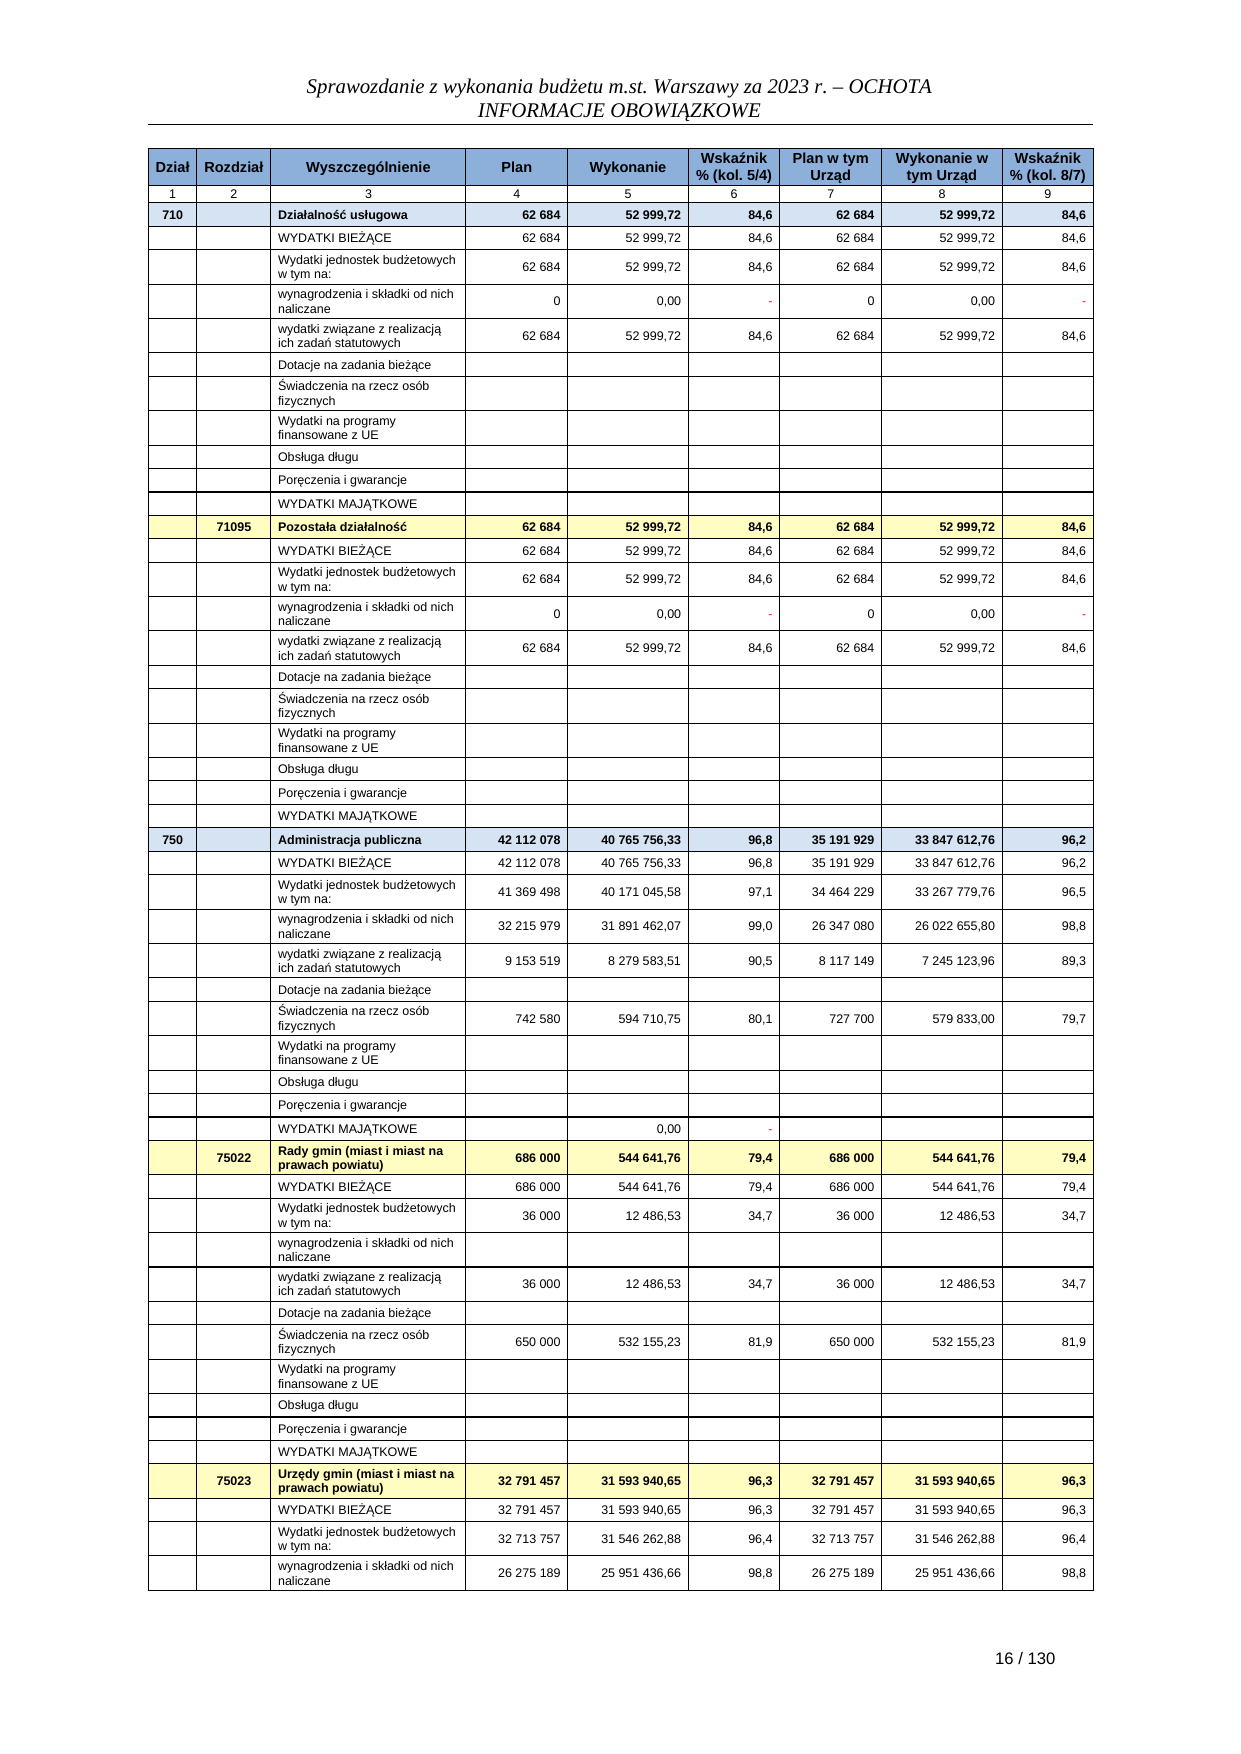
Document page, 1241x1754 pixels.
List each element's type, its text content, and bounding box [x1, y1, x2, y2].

table_cell [149, 689, 196, 723]
table_cell [568, 1071, 688, 1093]
table_cell [466, 781, 567, 804]
table_cell [149, 724, 196, 757]
table_cell 96,3 [689, 1464, 779, 1498]
table_cell Wydatki jednostek budżetowych w tym na: [271, 250, 465, 283]
table_cell [197, 411, 270, 444]
table_cell 52 999,72 [568, 227, 688, 249]
table_cell 79,4 [1003, 1175, 1093, 1198]
table_cell [1003, 1233, 1093, 1266]
table_cell [568, 377, 688, 410]
table_cell 71095 [197, 516, 270, 538]
table_cell [149, 319, 196, 352]
table_cell 52 999,72 [568, 631, 688, 665]
table_cell Wydatki jednostek budżetowych w tym na: [271, 1522, 465, 1555]
table_cell [466, 666, 567, 688]
table_cell [689, 1441, 779, 1463]
table_cell [780, 1094, 881, 1116]
table_cell [197, 1418, 270, 1440]
table_cell Świadczenia na rzecz osób fizycznych [271, 1325, 465, 1358]
table_cell [466, 1441, 567, 1463]
table_cell [1003, 1360, 1093, 1393]
table_cell [149, 1118, 196, 1140]
table_cell 544 641,76 [882, 1175, 1002, 1198]
table_cell [882, 1360, 1002, 1393]
table_cell [1003, 758, 1093, 780]
table_cell Wydatki jednostek budżetowych w tym na: [271, 1199, 465, 1232]
table_cell [149, 377, 196, 410]
table_cell [466, 1233, 567, 1266]
table_cell 84,6 [689, 250, 779, 283]
table_cell 2 [197, 186, 270, 202]
table_cell [780, 666, 881, 688]
table_cell 33 267 779,76 [882, 875, 1002, 908]
table_cell [1003, 724, 1093, 757]
table_cell [149, 539, 196, 562]
table_cell [568, 1302, 688, 1324]
table_cell 32 215 979 [466, 910, 567, 943]
table_cell 0,00 [882, 597, 1002, 630]
table_cell Obsługa długu [271, 446, 465, 468]
table_cell [1003, 1118, 1093, 1140]
table_cell [197, 944, 270, 977]
table_cell [882, 377, 1002, 410]
table_cell 33 847 612,76 [882, 852, 1002, 874]
table_cell 36 000 [466, 1199, 567, 1232]
table_cell WYDATKI BIEŻĄCE [271, 1499, 465, 1521]
table_cell [780, 411, 881, 444]
table_cell [780, 469, 881, 491]
table_cell [149, 1199, 196, 1232]
table_cell [149, 1556, 196, 1590]
table_cell [197, 1094, 270, 1116]
table_cell [1003, 1302, 1093, 1324]
table_cell [466, 689, 567, 723]
table_cell Rady gmin (miast i miast na prawach powiatu) [271, 1141, 465, 1174]
table_cell [197, 203, 270, 226]
table_cell [197, 1522, 270, 1555]
table_cell [689, 978, 779, 1001]
table_cell [689, 805, 779, 827]
table_cell 26 022 655,80 [882, 910, 1002, 943]
table_header Rozdział [197, 149, 270, 185]
table_cell [568, 1094, 688, 1116]
table_cell [197, 1071, 270, 1093]
table_cell [149, 1418, 196, 1440]
table_cell 98,8 [689, 1556, 779, 1590]
table_cell [1003, 446, 1093, 468]
table_cell [149, 1441, 196, 1463]
table_cell Wydatki na programy finansowane z UE [271, 724, 465, 757]
table_cell [197, 1268, 270, 1301]
table_header Wyszczególnienie [271, 149, 465, 185]
table_cell Obsługa długu [271, 1394, 465, 1416]
table_cell [780, 446, 881, 468]
table_cell [1003, 469, 1093, 491]
table_cell [780, 1036, 881, 1069]
table_cell 0 [466, 597, 567, 630]
table_cell 6 [689, 186, 779, 202]
table_cell [568, 1233, 688, 1266]
table_cell 9 [1003, 186, 1093, 202]
table_cell [689, 1394, 779, 1416]
table_cell [689, 353, 779, 376]
table_cell wynagrodzenia i składki od nich naliczane [271, 1233, 465, 1266]
table_cell [780, 1233, 881, 1266]
table_cell 5 [568, 186, 688, 202]
table_cell [149, 758, 196, 780]
table_cell 41 369 498 [466, 875, 567, 908]
table_cell 80,1 [689, 1002, 779, 1035]
table_cell [689, 377, 779, 410]
table_cell 62 684 [780, 203, 881, 226]
table_cell 26 275 189 [780, 1556, 881, 1590]
table_cell 0,00 [568, 597, 688, 630]
table_cell 0 [780, 597, 881, 630]
table_cell [689, 1036, 779, 1069]
table_cell [1003, 353, 1093, 376]
table_cell Dotacje na zadania bieżące [271, 1302, 465, 1324]
table_cell 0,00 [568, 285, 688, 318]
table_cell 25 951 436,66 [568, 1556, 688, 1590]
table_cell [882, 1233, 1002, 1266]
table_cell 62 684 [780, 250, 881, 283]
table_cell [466, 1418, 567, 1440]
table_cell 98,8 [1003, 910, 1093, 943]
table_cell 31 593 940,65 [882, 1499, 1002, 1521]
table_header Dział [149, 149, 196, 185]
table_cell 34,7 [689, 1199, 779, 1232]
table_cell 62 684 [466, 516, 567, 538]
table_cell [568, 758, 688, 780]
table_cell 62 684 [780, 516, 881, 538]
table_cell WYDATKI BIEŻĄCE [271, 852, 465, 874]
table_cell Obsługa długu [271, 758, 465, 780]
table_cell 52 999,72 [568, 250, 688, 283]
table_cell 89,3 [1003, 944, 1093, 977]
table_cell [149, 1141, 196, 1174]
table_cell [1003, 1071, 1093, 1093]
table_cell 84,6 [1003, 516, 1093, 538]
table_cell [149, 493, 196, 515]
table_cell 52 999,72 [568, 539, 688, 562]
table_cell 52 999,72 [882, 563, 1002, 596]
table_header Wykonanie w tym Urząd [882, 149, 1002, 185]
table_cell 62 684 [780, 631, 881, 665]
table_cell 594 710,75 [568, 1002, 688, 1035]
table_cell 96,3 [1003, 1499, 1093, 1521]
table_cell [149, 910, 196, 943]
table_cell WYDATKI MAJĄTKOWE [271, 805, 465, 827]
table_header Plan [466, 149, 567, 185]
table_cell [197, 446, 270, 468]
table_cell [149, 516, 196, 538]
table_cell [197, 875, 270, 908]
table_cell - [689, 285, 779, 318]
table_cell [149, 1233, 196, 1266]
table_cell Poręczenia i gwarancje [271, 1094, 465, 1116]
table_cell [197, 563, 270, 596]
table_cell 75022 [197, 1141, 270, 1174]
table_cell 96,8 [689, 852, 779, 874]
table_cell [780, 1360, 881, 1393]
table_cell 7 245 123,96 [882, 944, 1002, 977]
table_cell [568, 666, 688, 688]
table_cell [197, 377, 270, 410]
table_cell [197, 597, 270, 630]
table_cell 84,6 [1003, 563, 1093, 596]
table_cell 544 641,76 [568, 1175, 688, 1198]
table_cell 34,7 [1003, 1199, 1093, 1232]
table_cell [882, 1394, 1002, 1416]
table_cell 62 684 [780, 319, 881, 352]
table_cell WYDATKI MAJĄTKOWE [271, 1441, 465, 1463]
table_cell Wydatki na programy finansowane z UE [271, 1360, 465, 1393]
table_cell [780, 1302, 881, 1324]
table_cell [780, 724, 881, 757]
table_header Plan w tym Urząd [780, 149, 881, 185]
table_cell 98,8 [1003, 1556, 1093, 1590]
table_cell 32 713 757 [466, 1522, 567, 1555]
table_cell [149, 597, 196, 630]
table_cell [780, 758, 881, 780]
table_cell [149, 875, 196, 908]
table_cell [1003, 978, 1093, 1001]
table_cell [1003, 377, 1093, 410]
table_cell wynagrodzenia i składki od nich naliczane [271, 597, 465, 630]
table_cell WYDATKI MAJĄTKOWE [271, 1118, 465, 1140]
table_cell 96,2 [1003, 828, 1093, 851]
table_cell [882, 353, 1002, 376]
table_cell [780, 1418, 881, 1440]
table_cell 52 999,72 [882, 203, 1002, 226]
table_cell 31 593 940,65 [568, 1499, 688, 1521]
table_cell Poręczenia i gwarancje [271, 1418, 465, 1440]
table_cell [882, 781, 1002, 804]
table_cell 52 999,72 [568, 516, 688, 538]
table_cell 25 951 436,66 [882, 1556, 1002, 1590]
table_cell [149, 1360, 196, 1393]
table_cell 79,7 [1003, 1002, 1093, 1035]
table_cell [149, 563, 196, 596]
table_cell [882, 1418, 1002, 1440]
table_cell 52 999,72 [882, 319, 1002, 352]
table_cell 31 891 462,07 [568, 910, 688, 943]
table_cell wydatki związane z realizacją ich zadań statutowych [271, 319, 465, 352]
table_cell 579 833,00 [882, 1002, 1002, 1035]
table_cell [1003, 411, 1093, 444]
table_cell [197, 1499, 270, 1521]
table_cell Wydatki na programy finansowane z UE [271, 1036, 465, 1069]
table_cell [149, 1071, 196, 1093]
table_cell [197, 1441, 270, 1463]
table_cell Działalność usługowa [271, 203, 465, 226]
table_cell [197, 828, 270, 851]
table_cell 84,6 [689, 203, 779, 226]
table_cell 62 684 [466, 563, 567, 596]
table_cell [197, 1199, 270, 1232]
table_cell 96,8 [689, 828, 779, 851]
table_cell [689, 493, 779, 515]
table_cell 84,6 [1003, 631, 1093, 665]
table_cell Pozostała działalność [271, 516, 465, 538]
table_cell [149, 852, 196, 874]
table_cell [882, 1071, 1002, 1093]
table_cell wydatki związane z realizacją ich zadań statutowych [271, 944, 465, 977]
table_cell Dotacje na zadania bieżące [271, 353, 465, 376]
table_cell [568, 353, 688, 376]
table_cell [568, 1394, 688, 1416]
table_cell [882, 469, 1002, 491]
table_cell [197, 689, 270, 723]
table_cell 8 117 149 [780, 944, 881, 977]
table_cell [466, 469, 567, 491]
table_cell 31 546 262,88 [882, 1522, 1002, 1555]
table_cell - [689, 1118, 779, 1140]
table_cell WYDATKI BIEŻĄCE [271, 1175, 465, 1198]
table_cell Poręczenia i gwarancje [271, 781, 465, 804]
table_cell 742 580 [466, 1002, 567, 1035]
table_cell [882, 1036, 1002, 1069]
table_cell 727 700 [780, 1002, 881, 1035]
table_cell [1003, 1418, 1093, 1440]
table_cell [568, 1441, 688, 1463]
table_cell [568, 411, 688, 444]
table_cell 96,3 [689, 1499, 779, 1521]
table_cell [149, 250, 196, 283]
table_cell 31 546 262,88 [568, 1522, 688, 1555]
table_header Wskaźnik % (kol. 5/4) [689, 149, 779, 185]
table_cell Wydatki jednostek budżetowych w tym na: [271, 875, 465, 908]
table_cell [882, 411, 1002, 444]
table_cell [689, 758, 779, 780]
table_cell [882, 978, 1002, 1001]
table_cell [197, 978, 270, 1001]
table_cell Świadczenia na rzecz osób fizycznych [271, 689, 465, 723]
table_cell [466, 724, 567, 757]
table_cell Świadczenia na rzecz osób fizycznych [271, 1002, 465, 1035]
table_cell Wydatki jednostek budżetowych w tym na: [271, 563, 465, 596]
table_cell [466, 1071, 567, 1093]
table_cell 84,6 [1003, 319, 1093, 352]
table_cell 96,4 [689, 1522, 779, 1555]
table_cell [197, 758, 270, 780]
table_header Wykonanie [568, 149, 688, 185]
table_cell [197, 285, 270, 318]
table_cell 84,6 [689, 516, 779, 538]
table_cell 62 684 [466, 631, 567, 665]
table_cell 26 275 189 [466, 1556, 567, 1590]
table_cell [466, 805, 567, 827]
table_cell 750 [149, 828, 196, 851]
table_cell [882, 1302, 1002, 1324]
table_cell [466, 353, 567, 376]
table_cell 12 486,53 [882, 1268, 1002, 1301]
table_cell Świadczenia na rzecz osób fizycznych [271, 377, 465, 410]
table_cell [689, 666, 779, 688]
table_cell [568, 493, 688, 515]
table_cell 32 791 457 [466, 1499, 567, 1521]
table_cell [882, 446, 1002, 468]
table_cell 544 641,76 [568, 1141, 688, 1174]
table_cell 9 153 519 [466, 944, 567, 977]
table_cell [689, 724, 779, 757]
table_cell [1003, 781, 1093, 804]
table_cell [568, 805, 688, 827]
table_cell 84,6 [1003, 227, 1093, 249]
table_cell 62 684 [466, 539, 567, 562]
table_cell [197, 250, 270, 283]
table_cell [197, 1325, 270, 1358]
table_cell 532 155,23 [568, 1325, 688, 1358]
table_cell Dotacje na zadania bieżące [271, 666, 465, 688]
table_cell [466, 978, 567, 1001]
table_cell [1003, 1441, 1093, 1463]
table_cell 96,5 [1003, 875, 1093, 908]
table_cell - [689, 597, 779, 630]
table_cell 1 [149, 186, 196, 202]
table_cell [780, 978, 881, 1001]
table_cell 84,6 [689, 539, 779, 562]
table_cell [689, 1071, 779, 1093]
table_cell [466, 758, 567, 780]
table_cell wydatki związane z realizacją ich zadań statutowych [271, 1268, 465, 1301]
table_cell [1003, 689, 1093, 723]
table_cell [149, 978, 196, 1001]
table_cell 52 999,72 [568, 319, 688, 352]
table_cell [882, 805, 1002, 827]
table_cell WYDATKI BIEŻĄCE [271, 227, 465, 249]
table_cell [149, 1002, 196, 1035]
table_cell 710 [149, 203, 196, 226]
table_cell [568, 469, 688, 491]
table_cell 33 847 612,76 [882, 828, 1002, 851]
table_cell 8 279 583,51 [568, 944, 688, 977]
table_cell [197, 1002, 270, 1035]
table_cell [568, 446, 688, 468]
table_cell [149, 227, 196, 249]
table_cell 52 999,72 [882, 516, 1002, 538]
table_cell 81,9 [1003, 1325, 1093, 1358]
table_cell 84,6 [689, 227, 779, 249]
table_cell 12 486,53 [568, 1199, 688, 1232]
table_cell [149, 781, 196, 804]
table_cell [882, 493, 1002, 515]
table_cell 79,4 [1003, 1141, 1093, 1174]
table_cell 52 999,72 [882, 227, 1002, 249]
table_cell [780, 1118, 881, 1140]
table_cell 0 [780, 285, 881, 318]
table_cell 52 999,72 [882, 539, 1002, 562]
table_cell 79,4 [689, 1175, 779, 1198]
table_cell [689, 411, 779, 444]
table_cell [197, 666, 270, 688]
table_cell 84,6 [1003, 539, 1093, 562]
table_cell [149, 631, 196, 665]
table_cell [882, 1118, 1002, 1140]
table_cell 52 999,72 [568, 563, 688, 596]
table_cell [149, 285, 196, 318]
table_cell [1003, 805, 1093, 827]
table_cell [197, 852, 270, 874]
table_cell [568, 978, 688, 1001]
table_cell wynagrodzenia i składki od nich naliczane [271, 285, 465, 318]
table_cell 26 347 080 [780, 910, 881, 943]
table_cell [780, 781, 881, 804]
table_cell [466, 411, 567, 444]
table_cell [1003, 493, 1093, 515]
table_cell 34,7 [689, 1268, 779, 1301]
table_cell 32 713 757 [780, 1522, 881, 1555]
table_cell [780, 805, 881, 827]
table_cell [568, 781, 688, 804]
table_cell 35 191 929 [780, 852, 881, 874]
table_cell Urzędy gmin (miast i miast na prawach powiatu) [271, 1464, 465, 1498]
table_cell 90,5 [689, 944, 779, 977]
table_cell 42 112 078 [466, 852, 567, 874]
table_cell [780, 353, 881, 376]
table_cell 532 155,23 [882, 1325, 1002, 1358]
table_cell WYDATKI BIEŻĄCE [271, 539, 465, 562]
table_cell [197, 1394, 270, 1416]
table_cell [568, 1036, 688, 1069]
table_cell 544 641,76 [882, 1141, 1002, 1174]
table_cell [197, 539, 270, 562]
table_cell 99,0 [689, 910, 779, 943]
table_cell 84,6 [689, 631, 779, 665]
table_cell [197, 319, 270, 352]
table_cell - [1003, 285, 1093, 318]
table_cell [568, 724, 688, 757]
table_cell [1003, 666, 1093, 688]
table_cell 62 684 [466, 203, 567, 226]
table_cell 0,00 [882, 285, 1002, 318]
table_cell [466, 1036, 567, 1069]
table_cell [466, 446, 567, 468]
table_cell 96,2 [1003, 852, 1093, 874]
table_cell [197, 805, 270, 827]
table_cell 686 000 [466, 1141, 567, 1174]
table_cell 36 000 [780, 1268, 881, 1301]
table_cell [466, 1118, 567, 1140]
table_cell 40 171 045,58 [568, 875, 688, 908]
table_cell [149, 1325, 196, 1358]
table_cell [197, 1556, 270, 1590]
table_cell [466, 493, 567, 515]
table_cell 12 486,53 [882, 1199, 1002, 1232]
table_cell [689, 446, 779, 468]
table_cell [1003, 1394, 1093, 1416]
table_cell [149, 1499, 196, 1521]
table_cell [780, 689, 881, 723]
table_cell 96,4 [1003, 1522, 1093, 1555]
table_cell [197, 493, 270, 515]
table_cell wynagrodzenia i składki od nich naliczane [271, 910, 465, 943]
table_cell 0,00 [568, 1118, 688, 1140]
table_cell 52 999,72 [882, 631, 1002, 665]
table_cell [780, 1071, 881, 1093]
table_cell [149, 1036, 196, 1069]
table_cell [149, 1094, 196, 1116]
table_cell [197, 227, 270, 249]
table_cell Dotacje na zadania bieżące [271, 978, 465, 1001]
table_cell 36 000 [780, 1199, 881, 1232]
table_cell [149, 805, 196, 827]
table_cell 97,1 [689, 875, 779, 908]
table_cell [882, 666, 1002, 688]
table_cell 40 765 756,33 [568, 828, 688, 851]
table_cell [568, 689, 688, 723]
table_cell 84,6 [689, 563, 779, 596]
table_cell [197, 353, 270, 376]
table_cell 650 000 [466, 1325, 567, 1358]
table_cell [197, 1302, 270, 1324]
table_cell [149, 469, 196, 491]
table_cell Wydatki na programy finansowane z UE [271, 411, 465, 444]
table_cell 42 112 078 [466, 828, 567, 851]
table_cell 36 000 [466, 1268, 567, 1301]
table_cell 650 000 [780, 1325, 881, 1358]
table_cell [882, 758, 1002, 780]
table_header Wskaźnik % (kol. 8/7) [1003, 149, 1093, 185]
table_cell [197, 631, 270, 665]
table_cell [568, 1418, 688, 1440]
table_cell 79,4 [689, 1141, 779, 1174]
table_cell [197, 1175, 270, 1198]
table_cell 62 684 [466, 319, 567, 352]
table_cell [689, 781, 779, 804]
table_cell [689, 469, 779, 491]
table_cell 81,9 [689, 1325, 779, 1358]
table_cell 75023 [197, 1464, 270, 1498]
table_cell [197, 781, 270, 804]
table_cell 31 593 940,65 [882, 1464, 1002, 1498]
table_cell [689, 1360, 779, 1393]
table_cell 32 791 457 [780, 1464, 881, 1498]
table_cell [197, 1360, 270, 1393]
table_cell [149, 411, 196, 444]
table_cell 32 791 457 [780, 1499, 881, 1521]
table_cell 62 684 [780, 227, 881, 249]
table_cell 52 999,72 [882, 250, 1002, 283]
table_cell wydatki związane z realizacją ich zadań statutowych [271, 631, 465, 665]
table_cell [197, 724, 270, 757]
table_cell 84,6 [689, 319, 779, 352]
table_cell [689, 1094, 779, 1116]
table_cell [149, 446, 196, 468]
table_cell wynagrodzenia i składki od nich naliczane [271, 1556, 465, 1590]
table_cell 62 684 [466, 227, 567, 249]
table_cell 84,6 [1003, 203, 1093, 226]
table_cell [780, 377, 881, 410]
table_cell [197, 1118, 270, 1140]
table_cell [466, 1302, 567, 1324]
table_cell 62 684 [780, 563, 881, 596]
table_cell [149, 666, 196, 688]
table_cell 34 464 229 [780, 875, 881, 908]
table_cell Poręczenia i gwarancje [271, 469, 465, 491]
table_cell [780, 1394, 881, 1416]
table_cell Administracja publiczna [271, 828, 465, 851]
table_cell [466, 1360, 567, 1393]
table_cell Obsługa długu [271, 1071, 465, 1093]
table_cell 62 684 [466, 250, 567, 283]
table_cell [689, 1302, 779, 1324]
table_cell [689, 1233, 779, 1266]
table_cell [882, 1094, 1002, 1116]
table_cell [197, 469, 270, 491]
table_cell [780, 493, 881, 515]
table_cell 40 765 756,33 [568, 852, 688, 874]
table_cell 686 000 [466, 1175, 567, 1198]
table_cell 686 000 [780, 1141, 881, 1174]
table_cell [149, 353, 196, 376]
table_cell [1003, 1094, 1093, 1116]
table_cell [149, 1175, 196, 1198]
table_cell 3 [271, 186, 465, 202]
table_cell [149, 1464, 196, 1498]
table_cell [149, 1268, 196, 1301]
table_cell [197, 1233, 270, 1266]
table_cell [149, 1394, 196, 1416]
table_cell WYDATKI MAJĄTKOWE [271, 493, 465, 515]
table_cell [882, 689, 1002, 723]
table_cell [149, 944, 196, 977]
table_cell 686 000 [780, 1175, 881, 1198]
table_cell 84,6 [1003, 250, 1093, 283]
table_cell [466, 1394, 567, 1416]
table_cell 31 593 940,65 [568, 1464, 688, 1498]
table_cell [568, 1360, 688, 1393]
table_cell [197, 1036, 270, 1069]
table_cell [466, 377, 567, 410]
table_cell 7 [780, 186, 881, 202]
table_cell 34,7 [1003, 1268, 1093, 1301]
table_cell 35 191 929 [780, 828, 881, 851]
table_cell 4 [466, 186, 567, 202]
table_cell 96,3 [1003, 1464, 1093, 1498]
table_cell [689, 689, 779, 723]
table_cell [149, 1522, 196, 1555]
table_cell 32 791 457 [466, 1464, 567, 1498]
table_cell 8 [882, 186, 1002, 202]
table_cell [149, 1302, 196, 1324]
table_cell [882, 724, 1002, 757]
table_cell [1003, 1036, 1093, 1069]
table_cell [466, 1094, 567, 1116]
table_cell [689, 1418, 779, 1440]
table_cell 12 486,53 [568, 1268, 688, 1301]
table_cell 0 [466, 285, 567, 318]
table_cell [197, 910, 270, 943]
table_cell 52 999,72 [568, 203, 688, 226]
table_cell [882, 1441, 1002, 1463]
table_cell - [1003, 597, 1093, 630]
table_cell [780, 1441, 881, 1463]
table_cell 62 684 [780, 539, 881, 562]
